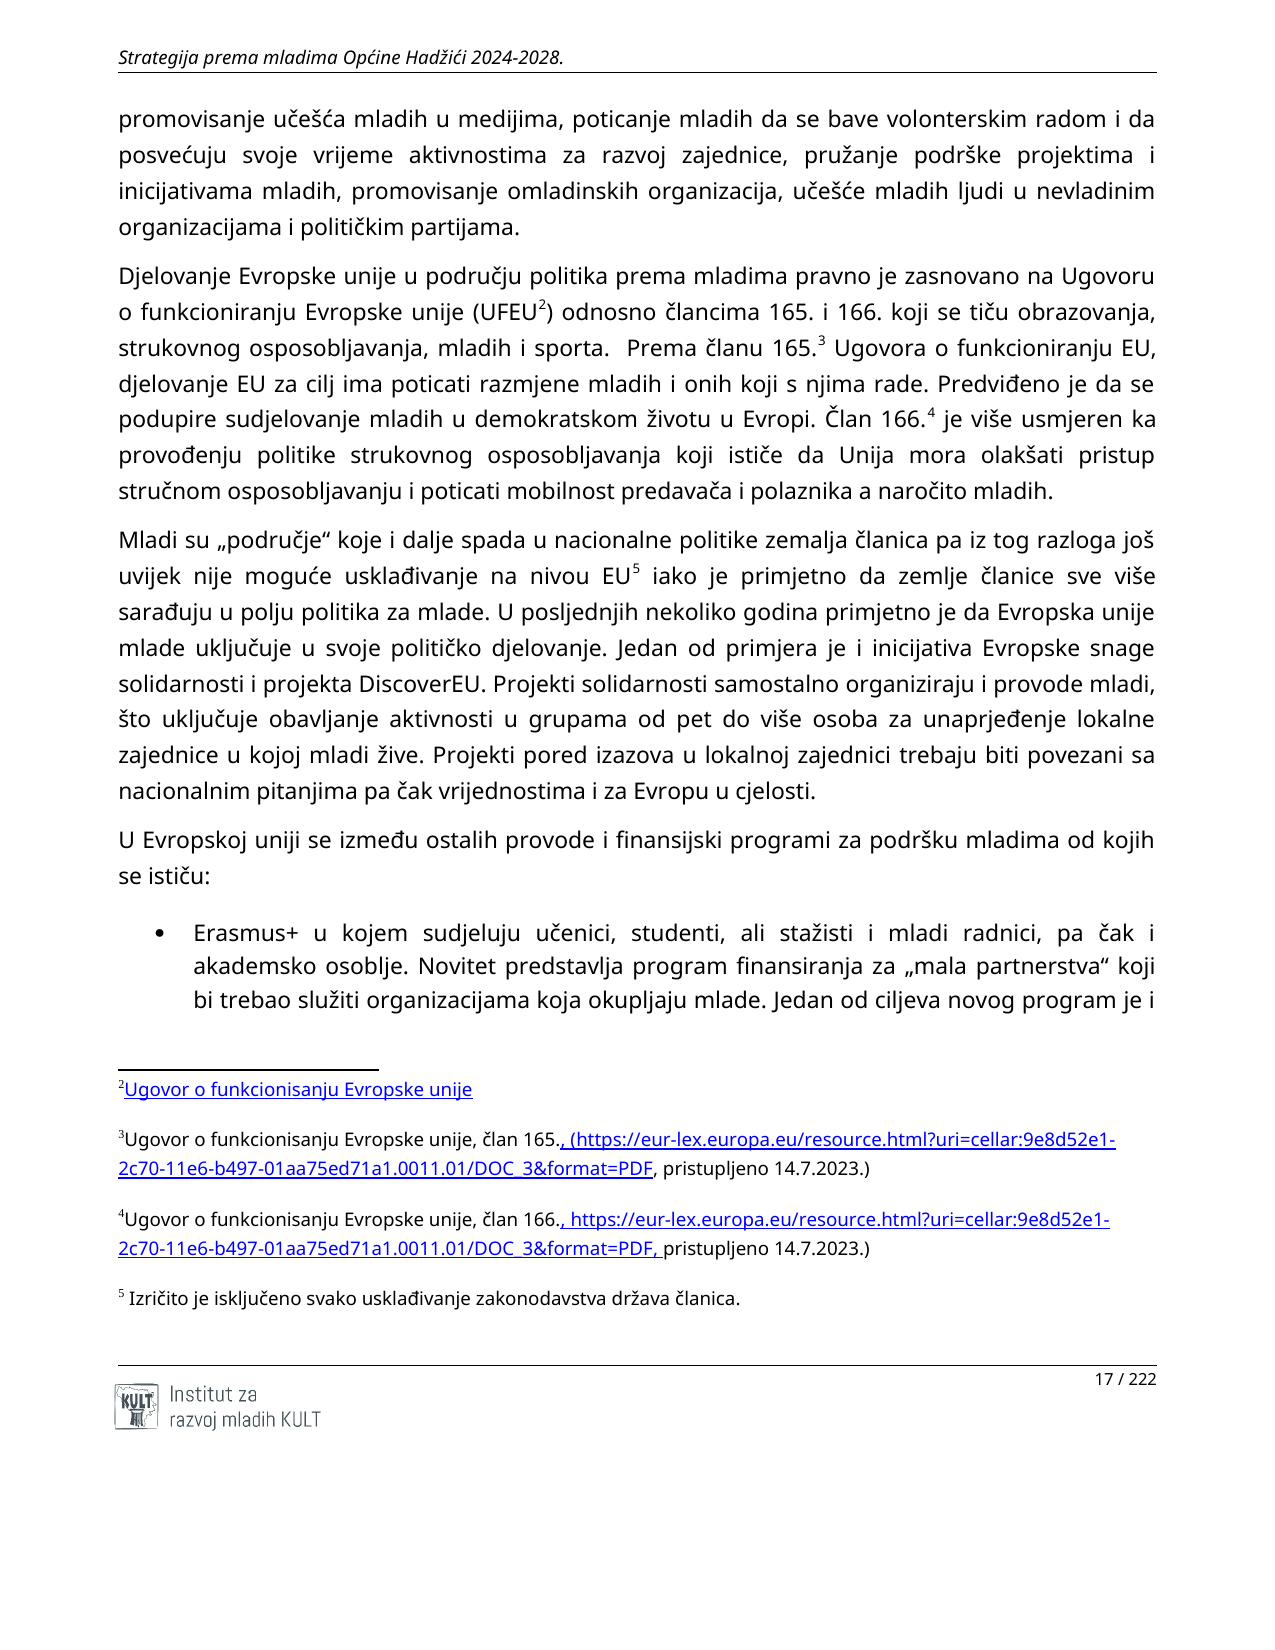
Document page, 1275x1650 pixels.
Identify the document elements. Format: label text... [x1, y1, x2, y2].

text U Evropskoj uniji se između ostalih provode i finansijski programi za podršku mladima od kojih se ističu: [118, 824, 1157, 891]
text Mladi su „područje“ koje i dalje spada u nacionalne politike zemalja članica pa iz tog razloga još uvijek nije moguće usklađivanje na nivou EU iako je primjetno da zemlje članice sve više sarađuju u polju politika za mlade. U posljednjih nekoliko godina primjetno je da Evropska unije mlade uključuje u svoje političko djelovanje. Jedan od primjera je i inicijativa Evropske snage solidarnosti i projekta DiscoverEU. Projekti solidarnosti samostalno organiziraju i provode mladi, što uključuje obavljanje aktivnosti u grupama od pet do više osoba za unaprjeđenje lokalne zajednice u kojoj mladi žive. Projekti pored izazova u lokalnoj zajednici trebaju biti povezani sa nacionalnim pitanjima pa čak vrijednostima i za Evropu u cjelosti. [118, 524, 1157, 807]
list Erasmus+ u kojem sudjeluju učenici, studenti, ali stažisti i mladi radnici, pa čak i akademsko osoblje. Novitet predstavlja program finansiranja za „mala partnerstva“ koji bi trebao služiti organizacijama koja okupljaju mlade. Jedan od ciljeva novog program je i razvijanje osjećaja pripadnosti Evopskoj uniji kroz novu inicijativu a nešto ranije spomenuti Discover EU. [156, 916, 1157, 1015]
picture [99, 1364, 335, 1449]
text Djelovanje Evropske unije u području politika prema mladima pravno je zasnovano na Ugovoru o funkcioniranju Evropske unije (UFEU) odnosno člancima 165. i 166. koji se tiču obrazovanja, strukovnog osposobljavanja, mladih i sporta. Prema članu 165. Ugovora o funkcioniranju EU, djelovanje EU za cilj ima poticati razmjene mladih i onih koji s njima rade. Predviđeno je da se podupire sudjelovanje mladih u demokratskom životu u Evropi. Član 166. je više usmjeren ka provođenju politike strukovnog osposobljavanja koji ističe da Unija mora olakšati pristup stručnom osposobljavanju i poticati mobilnost predavača i polaznika a naročito mladih. [118, 260, 1157, 507]
